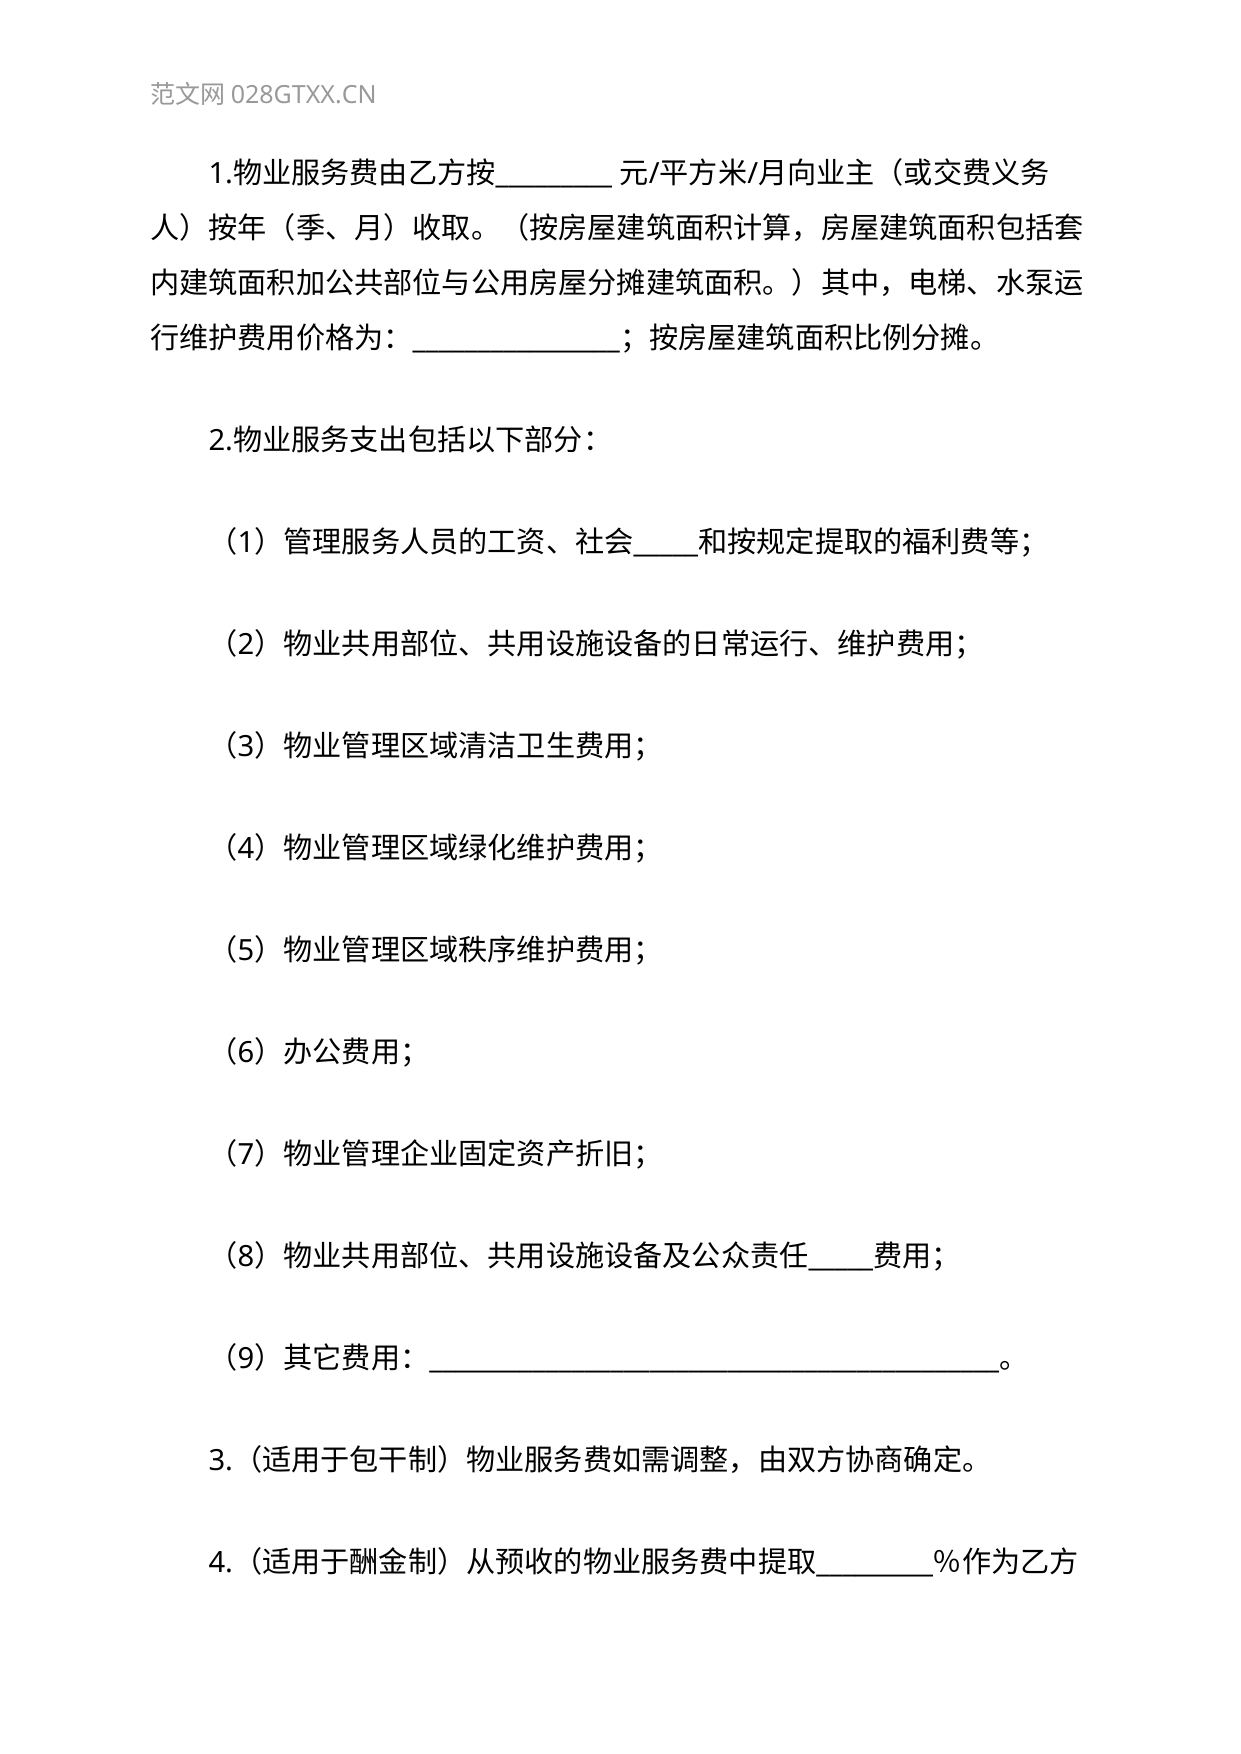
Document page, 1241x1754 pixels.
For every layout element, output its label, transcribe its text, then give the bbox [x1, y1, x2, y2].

text （1）管理服务人员的工资、社会_____和按规定提取的福利费等； [150, 519, 1090, 561]
text （4）物业管理区域绿化维护费用； [150, 825, 1090, 867]
text （6）办公费用； [150, 1029, 1090, 1071]
text 1.物业服务费由乙方按_________ 元/平方米/月向业主（或交费义务人）按年（季、月）收取。（按房屋建筑面积计算，房屋建筑面积包括套内建筑面积加公共部位与公用房屋分摊建筑面积。）其中，电梯、水泵运行维护费用价格为：________________；按房屋建筑面积比例分摊。 [150, 150, 1090, 357]
text 2.物业服务支出包括以下部分： [150, 417, 1090, 459]
text （7）物业管理企业固定资产折旧； [150, 1131, 1090, 1173]
text （9）其它费用：____________________________________________。 [150, 1334, 1090, 1377]
text （2）物业共用部位、共用设施设备的日常运行、维护费用； [150, 621, 1090, 663]
text （3）物业管理区域清洁卫生费用； [150, 723, 1090, 765]
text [150, 1538, 1090, 1581]
text （8）物业共用部位、共用设施设备及公众责任_____费用； [150, 1233, 1090, 1275]
text 3.（适用于包干制）物业服务费如需调整，由双方协商确定。 [150, 1437, 1090, 1479]
text （5）物业管理区域秩序维护费用； [150, 927, 1090, 969]
